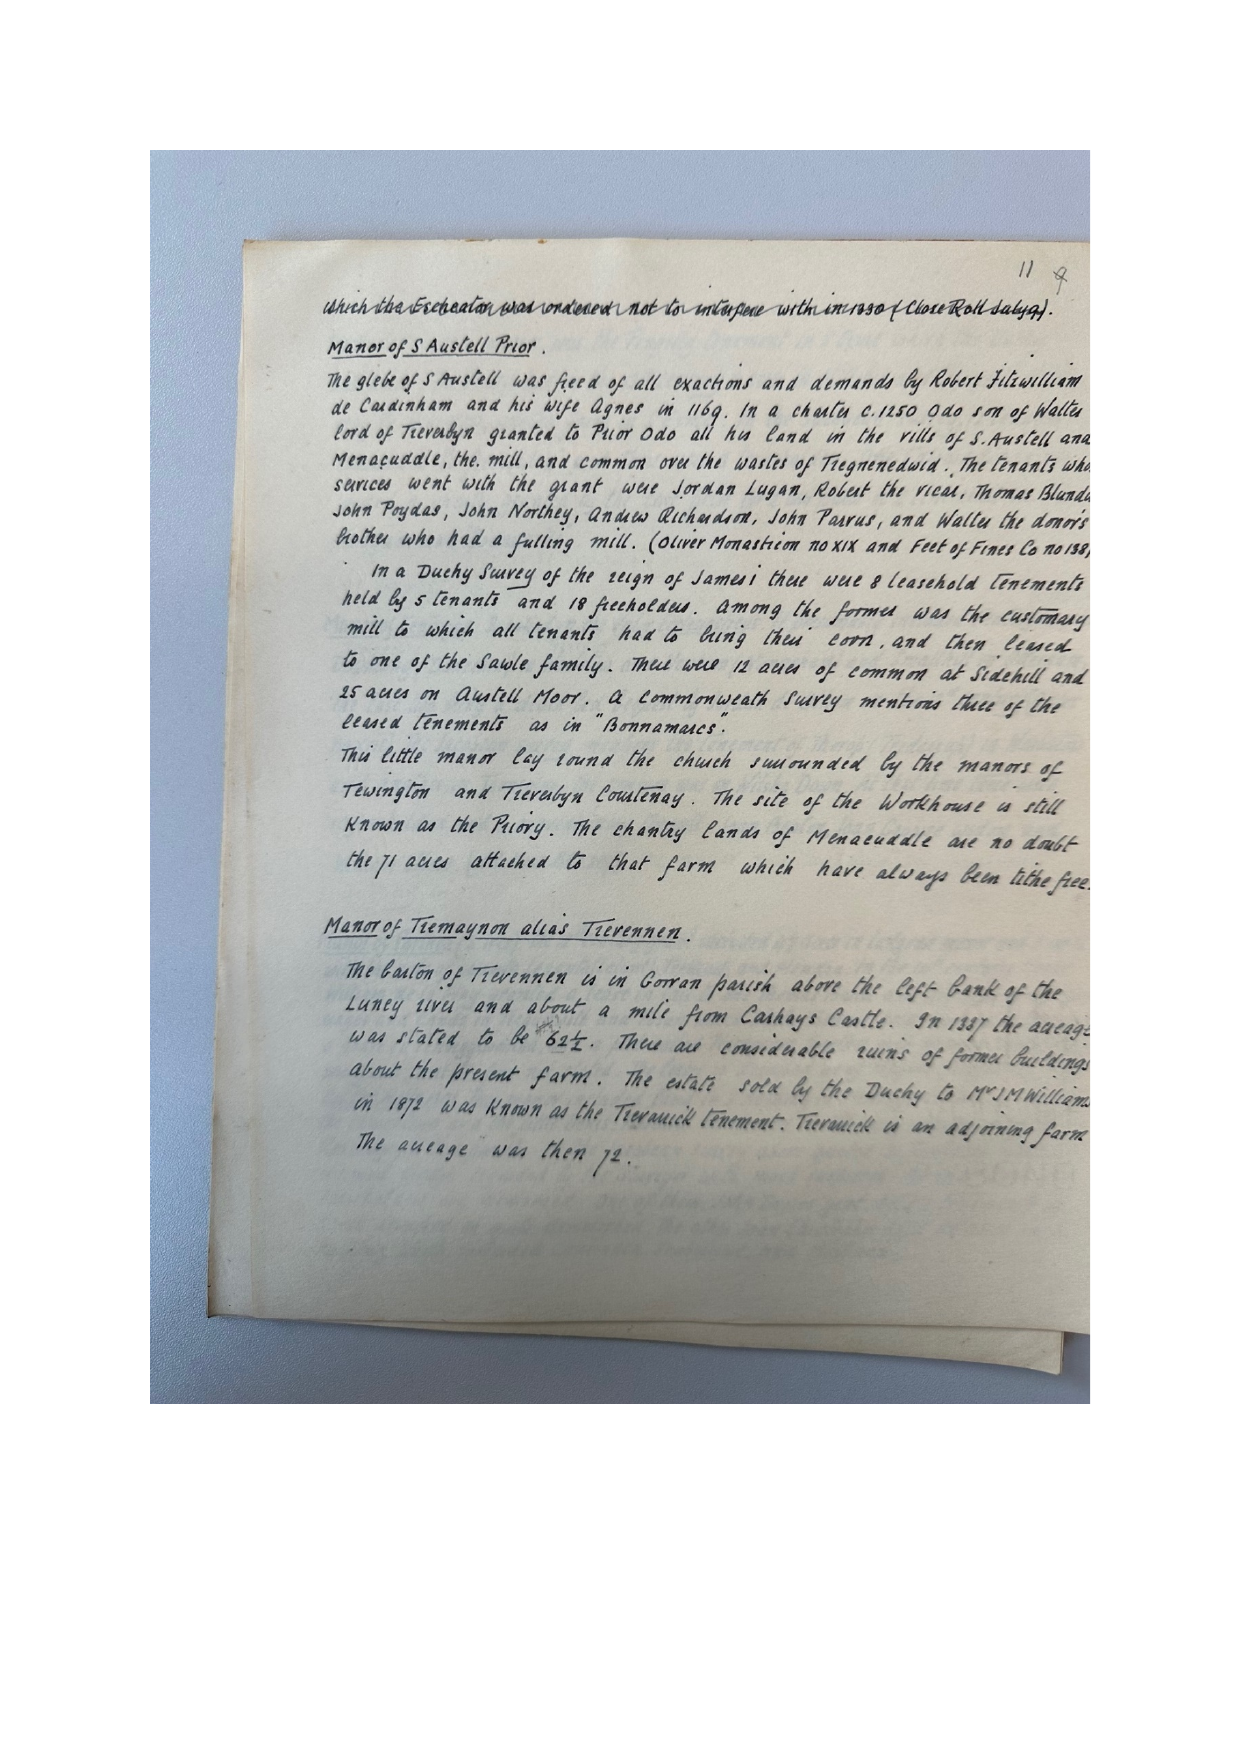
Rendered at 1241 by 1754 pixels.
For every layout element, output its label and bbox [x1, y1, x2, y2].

picture [150, 150, 1091, 1404]
